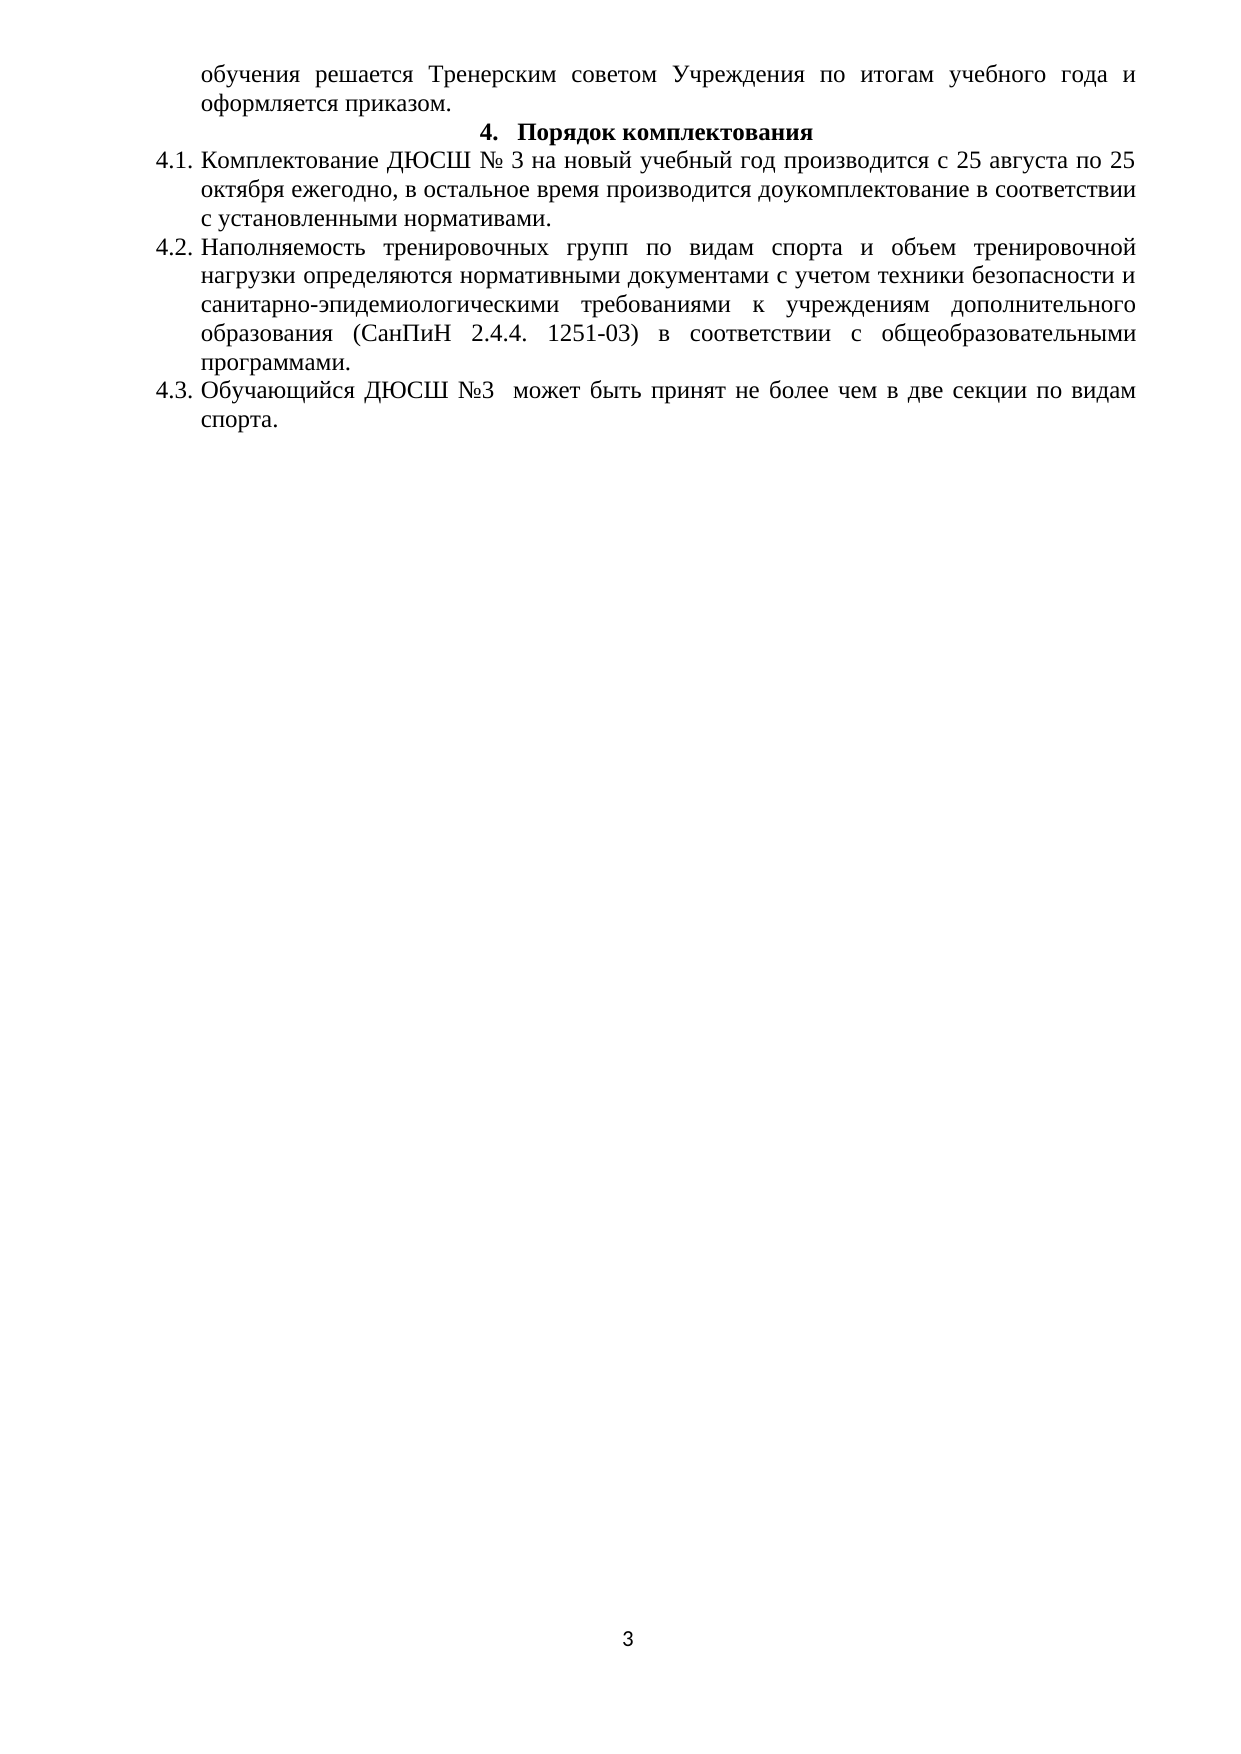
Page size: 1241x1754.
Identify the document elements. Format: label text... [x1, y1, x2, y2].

list Порядок комплектования [156, 117, 1137, 145]
list Комплектование ДЮСШ № 3 на новый учебный год производится с 25 августа по 25 октября ежегодно, в остальное время производится доукомплектование в соответствии с установленными нормативами. [156, 145, 1137, 232]
list Наполняемость тренировочных групп по видам спорта и объем тренировочной нагрузки определяются нормативными документами с учетом техники безопасности и санитарно-эпидемиологическими требованиями к учреждениям дополнительного образования (СанПиН 2.4.4. 1251-03) в соответствии с общеобразовательными программами. [156, 232, 1137, 375]
list Обучающийся ДЮСШ №3 может быть принят не более чем в две секции по видам спорта. [156, 375, 1137, 433]
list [156, 59, 1137, 117]
